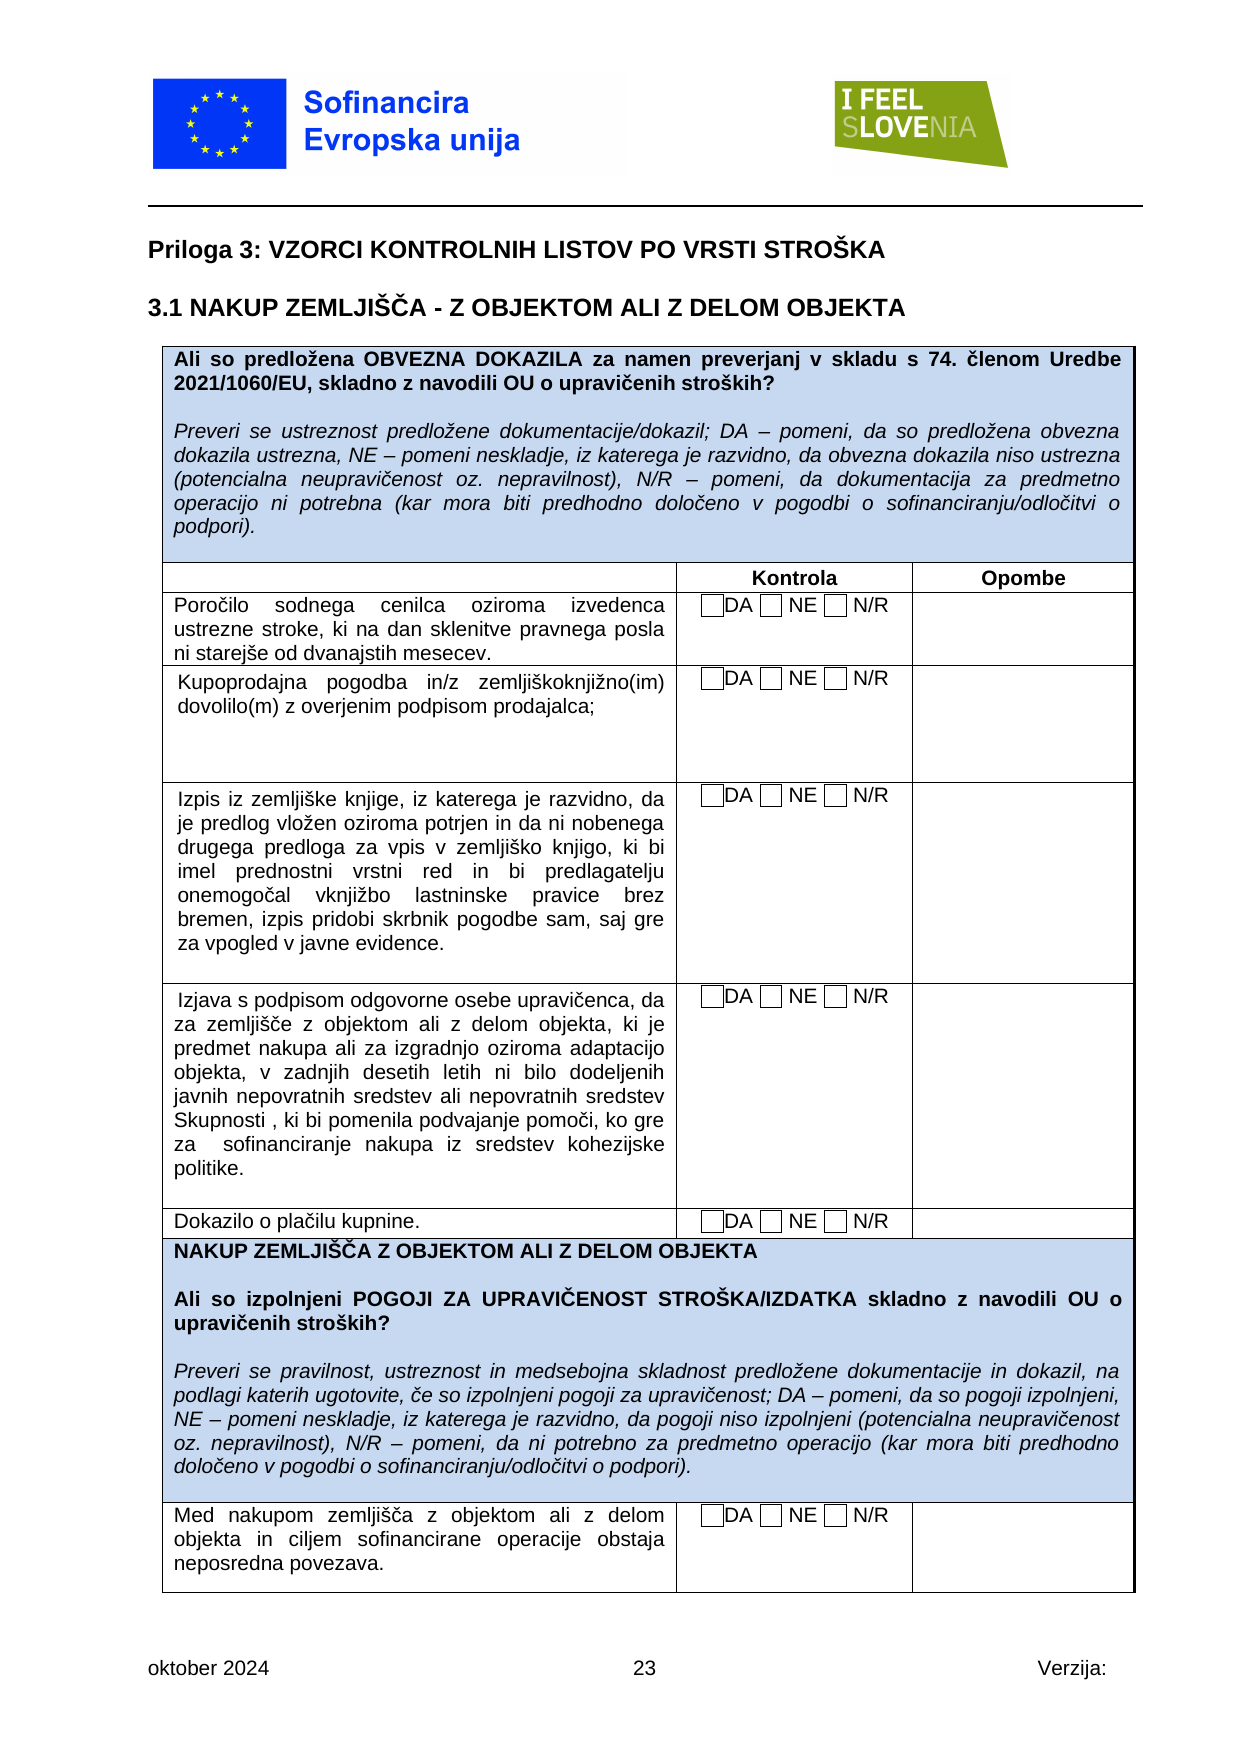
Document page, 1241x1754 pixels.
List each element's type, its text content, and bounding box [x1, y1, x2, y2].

table_cell Med nakupom zemljišča z objektom ali z delom objekta in ciljem sofinancirane operacije obstaja neposredna povezava. [163, 1503, 676, 1592]
table_cell Izpis iz zemljiške knjige, iz katerega je razvidno, da je predlog vložen oziroma potrjen in da ni nobenega drugega predloga za vpis v zemljiško knjigo, ki bi imel prednostni vrstni red in bi predlagatelju onemogočal vknjižbo lastninske pravice brez bremen, izpis pridobi skrbnik pogodbe sam, saj gre za vpogled v javne evidence. [163, 783, 676, 983]
table_cell Dokazilo o plačilu kupnine. [163, 1209, 676, 1238]
picture [832, 74, 1012, 175]
table_cell Izjava s podpisom odgovorne osebe upravičenca, da za zemljišče z objektom ali z delom objekta, ki je predmet nakupa ali za izgradnjo oziroma adaptacijo objekta, v zadnjih desetih letih ni bilo dodeljenih javnih nepovratnih sredstev ali nepovratnih sredstev Skupnosti , ki bi pomenila podvajanje pomoči, ko gre za sofinanciranje nakupa iz sredstev kohezijske politike. [163, 984, 676, 1208]
table_cell [913, 984, 1133, 1208]
table_cell [913, 593, 1133, 665]
table_cell [163, 563, 676, 592]
table_cell Kontrola [677, 563, 912, 592]
table_cell DA NE N/R [677, 1503, 912, 1592]
table_cell [913, 1503, 1133, 1592]
table_cell Opombe [913, 563, 1133, 592]
table_cell DA NE N/R [677, 783, 912, 983]
text 3.1 NAKUP ZEMLJIŠČA - Z OBJEKTOM ALI Z DELOM OBJEKTA [148, 293, 1093, 321]
table_cell DA NE N/R [677, 666, 912, 782]
table_header Ali so predložena OBVEZNA DOKAZILA za namen preverjanj v skladu s 74. členom Uredbe 2021/1060/EU, skladno z navodili OU o upravičenih stroških? Preveri se ustreznost predložene dokumentacije/dokazil; DA – pomeni, da so predložena obvezna dokazila ustrezna, NE – pomeni neskladje, iz katerega je razvidno, da obvezna dokazila niso ustrezna (potencialna neupravičenost oz. nepravilnost), N/R – pomeni, da dokumentacija za predmetno operacijo ni potrebna (kar mora biti predhodno določeno v pogodbi o sofinanciranju/odločitvi o podpori). [163, 347, 1133, 562]
text Priloga 3: VZORCI KONTROLNIH LISTOV PO VRSTI STROŠKA [148, 235, 1093, 264]
table_cell NAKUP ZEMLJIŠČA Z OBJEKTOM ALI Z DELOM OBJEKTA Ali so izpolnjeni POGOJI ZA UPRAVIČENOST STROŠKA/IZDATKA skladno z navodili OU o upravičenih stroških? Preveri se pravilnost, ustreznost in medsebojna skladnost predložene dokumentacije in dokazil, na podlagi katerih ugotovite, če so izpolnjeni pogoji za upravičenost; DA – pomeni, da so pogoji izpolnjeni, NE – pomeni neskladje, iz katerega je razvidno, da pogoji niso izpolnjeni (potencialna neupravičenost oz. nepravilnost), N/R – pomeni, da ni potrebno za predmetno operacijo (kar mora biti predhodno določeno v pogodbi o sofinanciranju/odločitvi o podpori). [163, 1239, 1133, 1502]
picture [147, 73, 626, 175]
table_cell Kupoprodajna pogodba in/z zemljiškoknjižno(im) dovolilo(m) z overjenim podpisom prodajalca; [163, 666, 676, 782]
table_cell DA NE N/R [677, 593, 912, 665]
table_cell [913, 1209, 1133, 1238]
table_cell [913, 783, 1133, 983]
table_cell DA NE N/R [677, 1209, 912, 1238]
table_cell Poročilo sodnega cenilca oziroma izvedenca ustrezne stroke, ki na dan sklenitve pravnega posla ni starejše od dvanajstih mesecev. [163, 593, 676, 665]
table_cell [913, 666, 1133, 782]
table_cell DA NE N/R [677, 984, 912, 1208]
